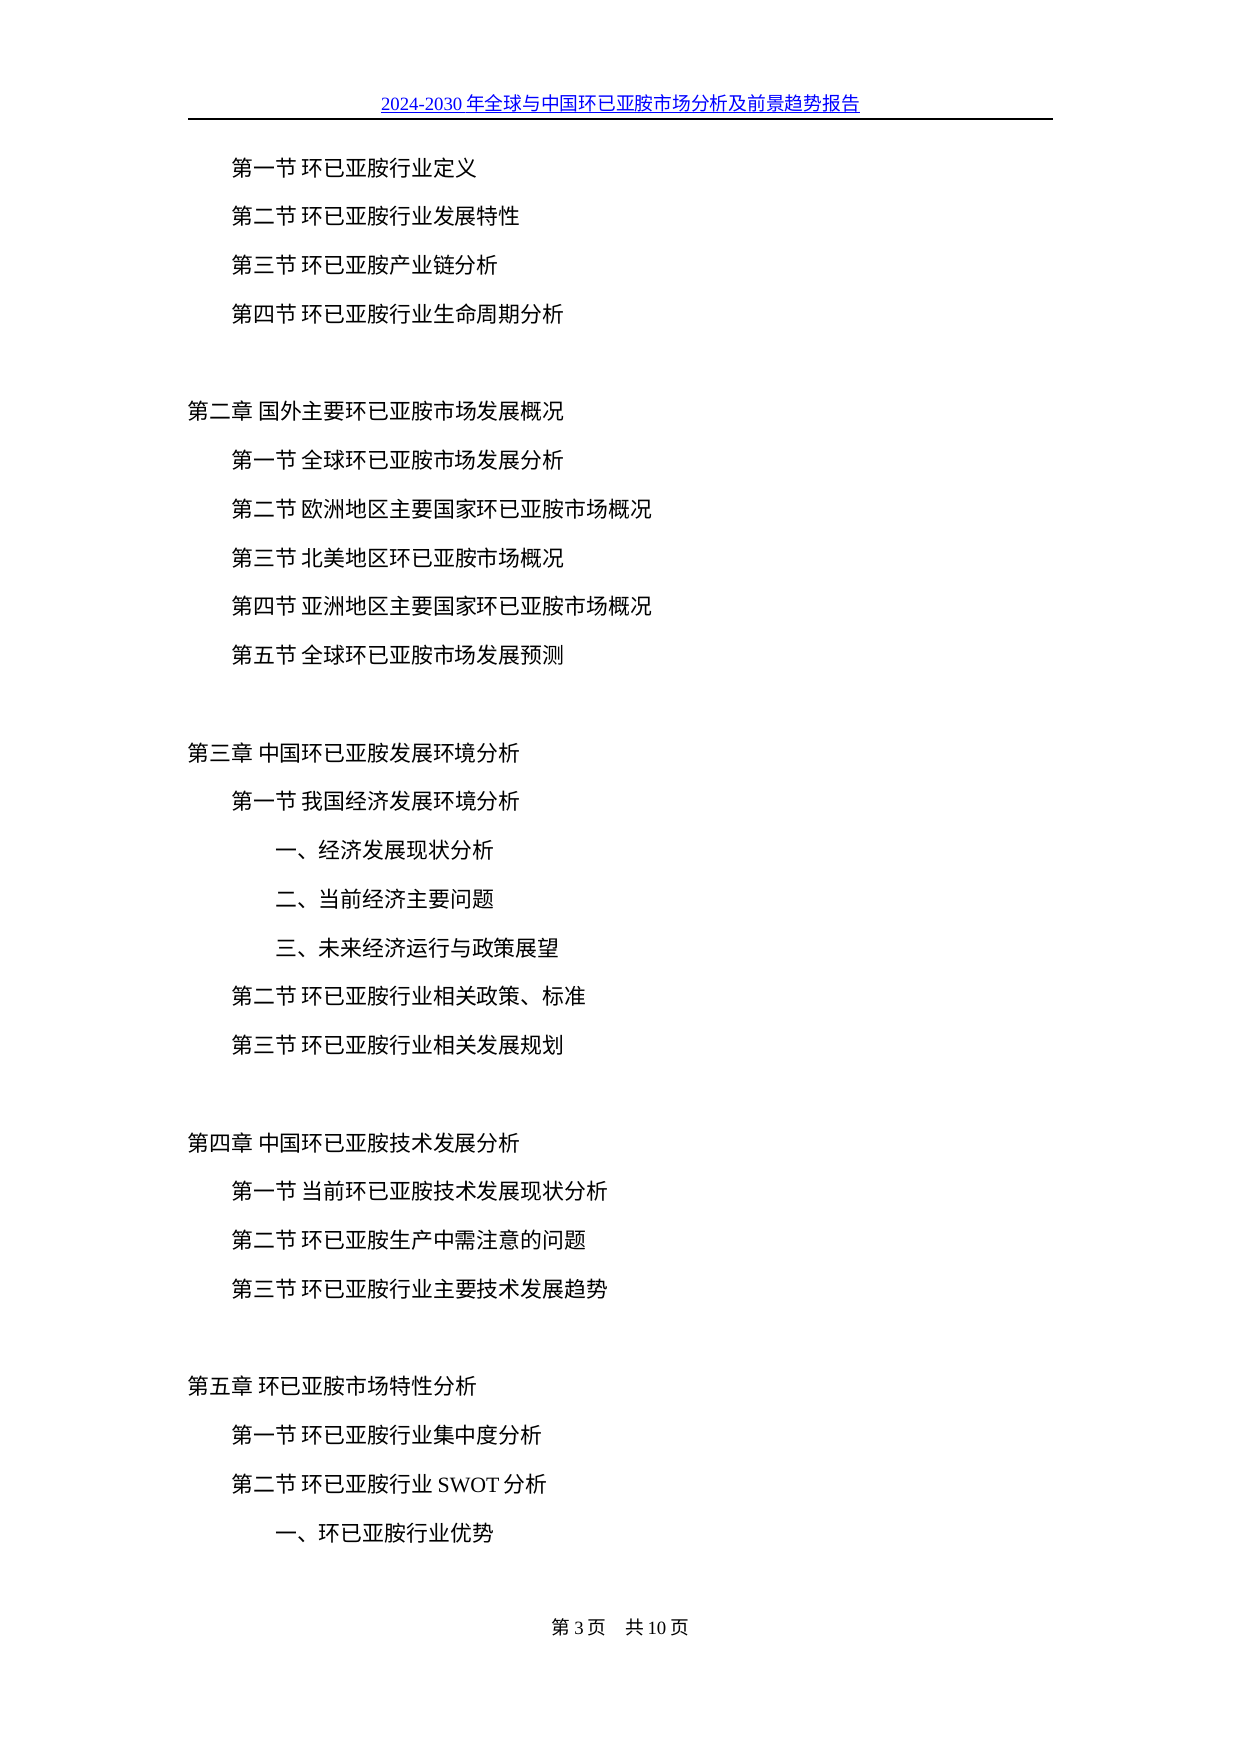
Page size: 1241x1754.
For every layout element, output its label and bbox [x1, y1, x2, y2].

text [187, 150, 1053, 1548]
